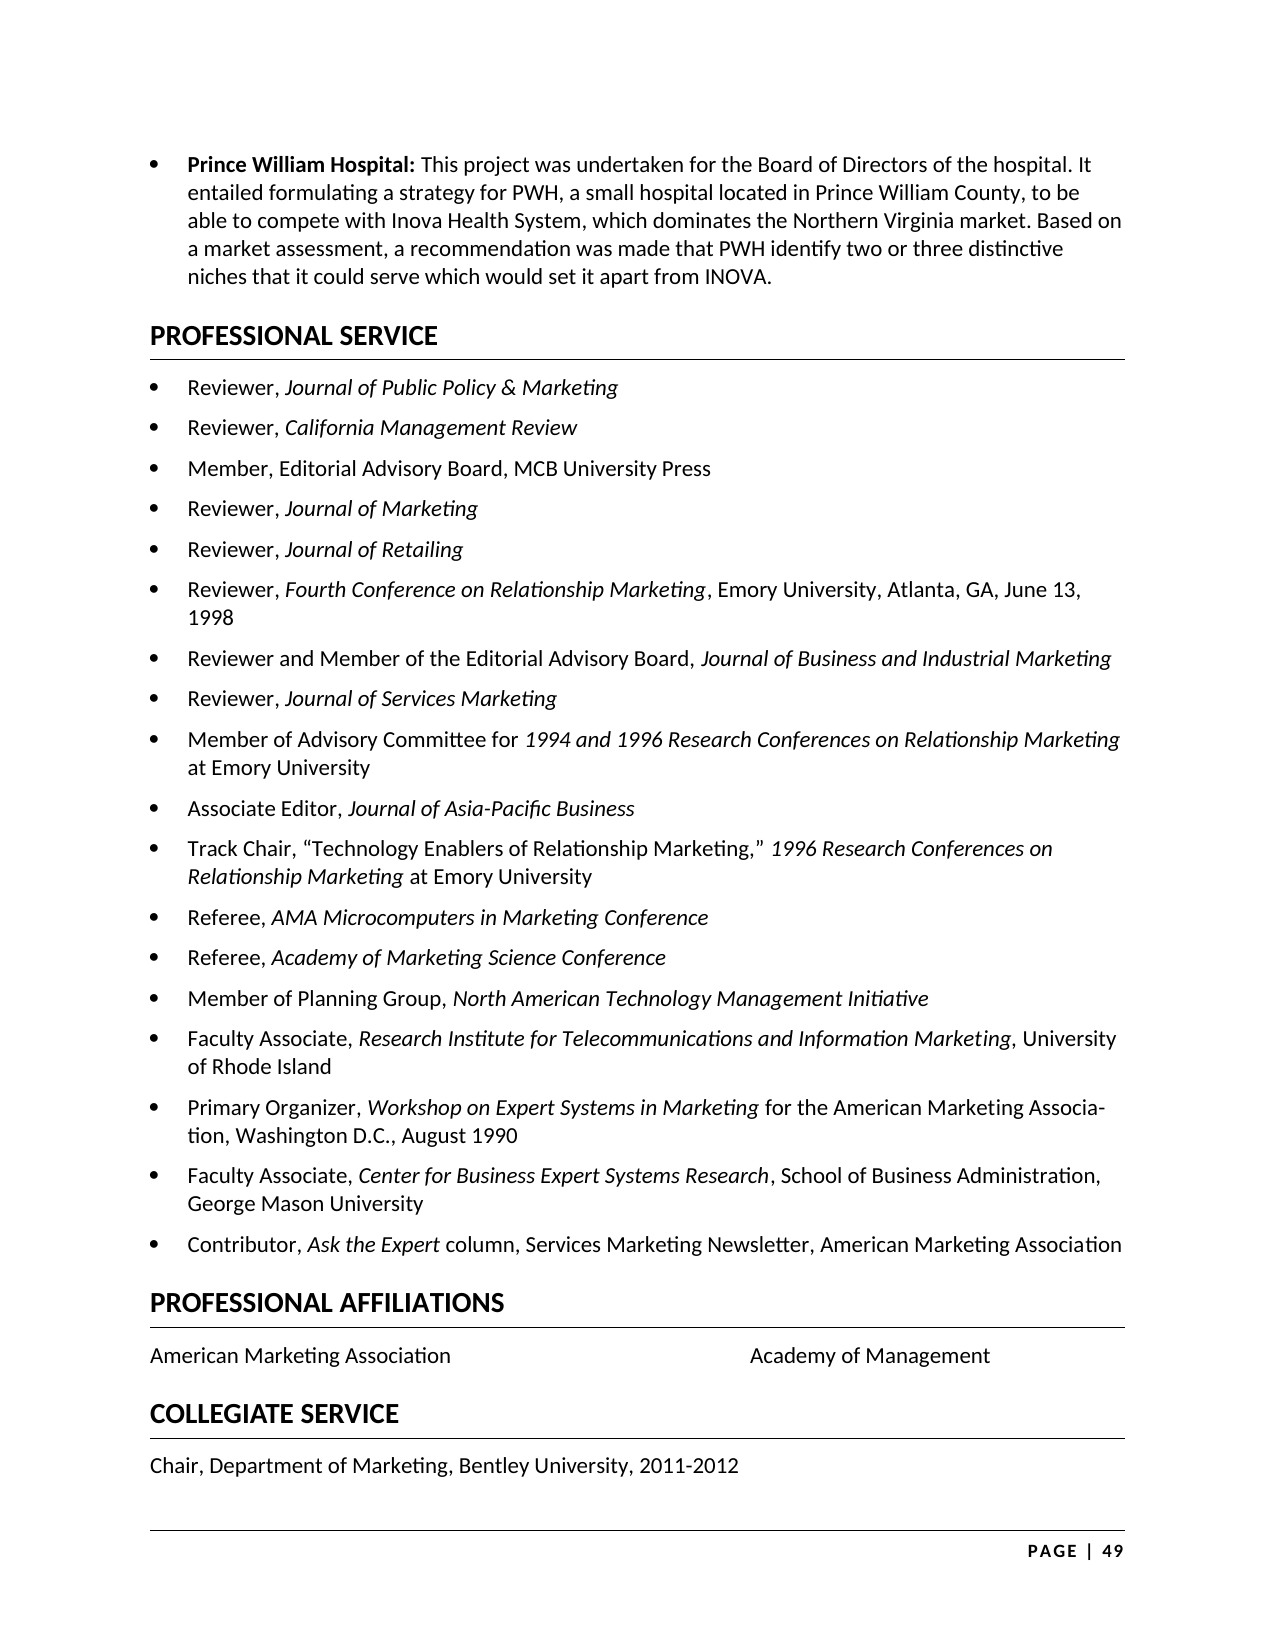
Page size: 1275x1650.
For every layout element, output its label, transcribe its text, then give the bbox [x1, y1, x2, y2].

subtitle PROFESSIONAL AFFILIATIONS [150, 1283, 1125, 1327]
list Member, Editorial Advisory Board, MCB University Press [150, 454, 1125, 482]
list Faculty Associate, Center for Business Expert Systems Research, School of Business Administration, George Mason University [150, 1161, 1125, 1217]
list Member of Planning Group, North American Technology Management Initiative [150, 984, 1125, 1012]
list Reviewer and Member of the Editorial Advisory Board, Journal of Business and Industrial Marketing [150, 644, 1125, 672]
list Member of Advisory Committee for 1994 and 1996 Research Conferences on Relationship Marketing at Emory University [150, 725, 1125, 781]
list Referee, AMA Microcomputers in Marketing Conference [150, 903, 1125, 931]
list Reviewer, California Management Review [150, 413, 1125, 441]
list Reviewer, Journal of Retailing [150, 535, 1125, 563]
list Reviewer, Journal of Marketing [150, 494, 1125, 522]
text Chair, Department of Marketing, Bentley University, 2011-2012 [150, 1452, 1125, 1479]
list Track Chair, “Technology Enablers of Relationship Marketing,” 1996 Research Conferences on Relationship Marketing at Emory University [150, 834, 1125, 890]
subtitle PROFESSIONAL service [150, 315, 1125, 359]
list Contributor, Ask the Expert column, Services Marketing Newsletter, American Marketing Association [150, 1230, 1125, 1258]
list Faculty Associate, Research Institute for Telecommunications and Information Marketing, University of Rhode Island [150, 1024, 1125, 1080]
list Primary Organizer, Workshop on Expert Systems in Marketing for the American Marketing Association, Washington D.C., August 1990 [150, 1093, 1125, 1149]
list Associate Editor, Journal of Asia-Pacific Business [150, 794, 1125, 822]
list Referee, Academy of Marketing Science Conference [150, 943, 1125, 971]
subtitle COLLEGIATE SERVICE [150, 1394, 1125, 1438]
list Reviewer, Fourth Conference on Relationship Marketing, Emory University, Atlanta, GA, June 13, 1998 [150, 576, 1125, 632]
list Prince : This project was undertaken for the Board of Directors of the hospital. It entailed formulating a strategy for PWH, a small hospital located in , to be able to compete with Inova Health System, which dominates the market. Based on a market assessment, a recommendation was made that PWH identify two or three distinctive niches that it could serve which would set it apart from INOVA. [150, 150, 1125, 290]
list Reviewer, Journal of Services Marketing [150, 684, 1125, 713]
text American Marketing Association Academy of Management [150, 1341, 1125, 1369]
list Reviewer, Journal of Public Policy & Marketing [150, 373, 1125, 401]
